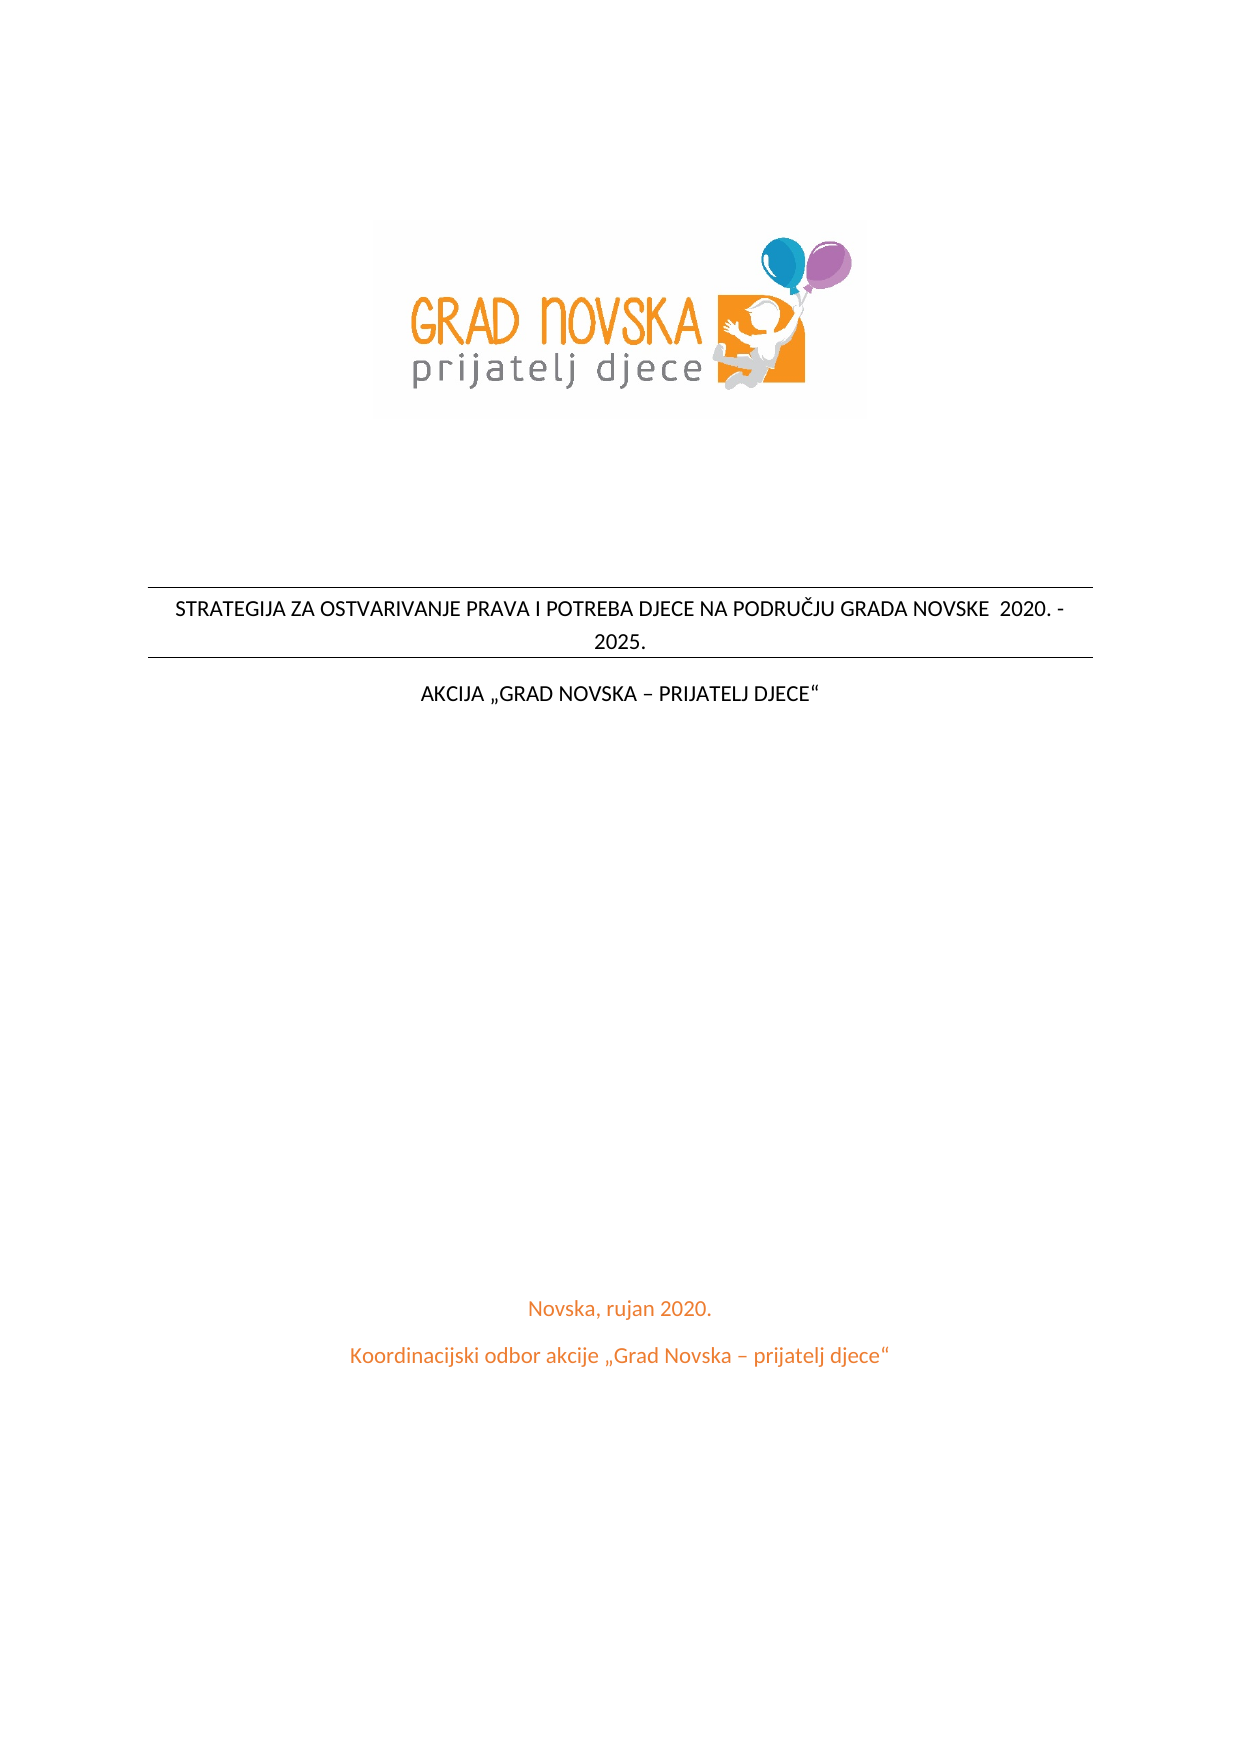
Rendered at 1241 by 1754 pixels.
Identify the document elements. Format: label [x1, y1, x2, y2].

picture [373, 220, 867, 419]
